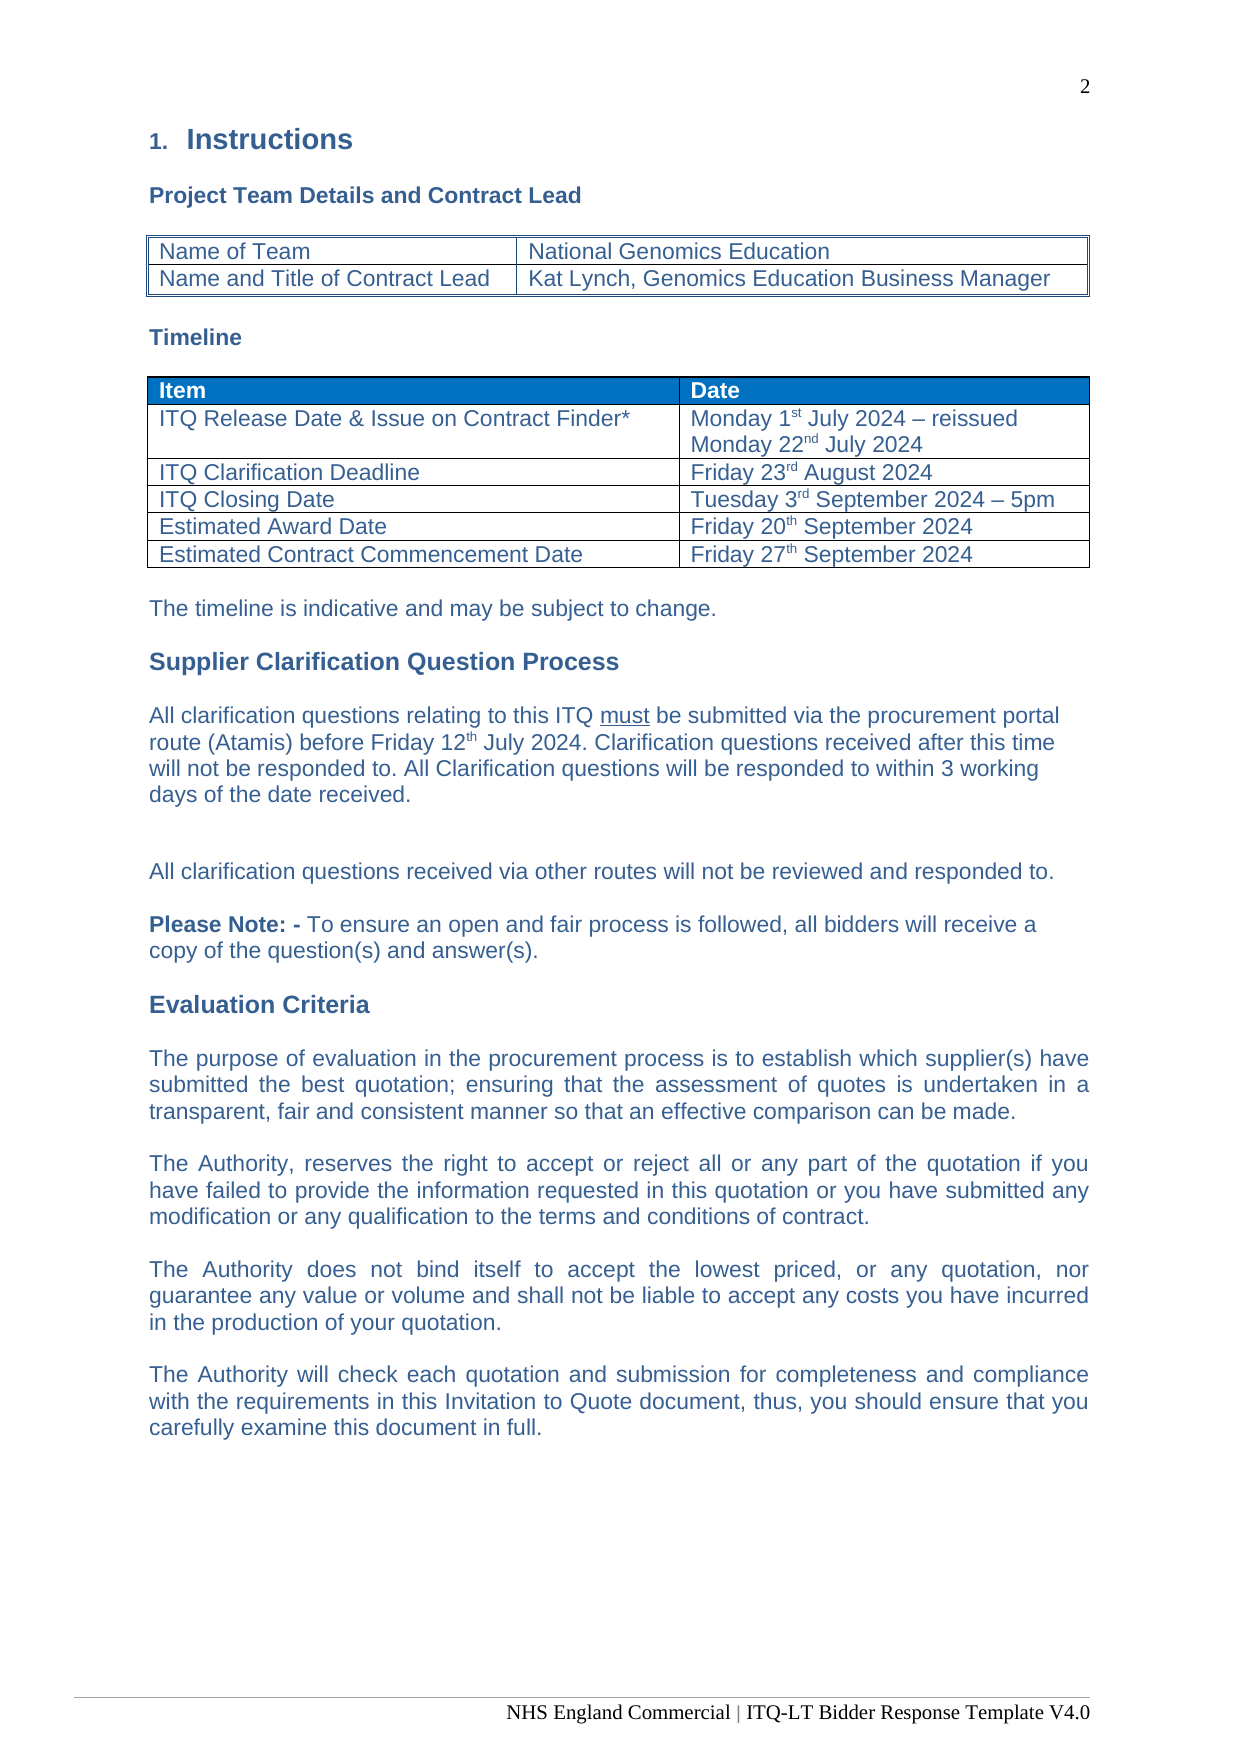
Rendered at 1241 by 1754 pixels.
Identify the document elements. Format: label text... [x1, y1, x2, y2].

table_cell Name and Title of Contract Lead [149, 265, 516, 294]
table_header Item [148, 378, 679, 404]
text Project Team Details and Contract Lead [74, 182, 1090, 208]
table_cell Friday 27th September 2024 [680, 541, 1089, 567]
table_cell Friday 20th September 2024 [680, 513, 1089, 540]
table_cell Estimated Contract Commencement Date [148, 541, 679, 567]
table_cell Kat Lynch, Genomics Education Business Manager [517, 265, 1087, 294]
table_cell Estimated Award Date [148, 513, 679, 540]
table_header Date [680, 378, 1089, 404]
text Please Note: - To ensure an open and fair process is followed, all bidders will receive a copy of the question(s) and answer(s). [149, 911, 1090, 963]
text All clarification questions received via other routes will not be reviewed and responded to. [74, 858, 1090, 884]
text The timeline is indicative and may be subject to change. [74, 594, 1090, 621]
table_header National Genomics Education [517, 238, 1087, 264]
table_cell ITQ Closing Date [148, 486, 679, 512]
text Supplier Clarification Question Process [74, 647, 1090, 676]
text Timeline [74, 324, 1090, 350]
text The purpose of evaluation in the procurement process is to establish which supplier(s) have submitted the best quotation; ensuring that the assessment of quotes is undertaken in a transparent, fair and consistent manner so that an effective comparison can be made. [149, 1045, 1090, 1124]
text The Authority does not bind itself to accept the lowest priced, or any quotation, nor guarantee any value or volume and shall not be liable to accept any costs you have incurred in the production of your quotation. [149, 1256, 1090, 1335]
table_header Name of Team [149, 238, 516, 264]
text The Authority will check each quotation and submission for completeness and compliance with the requirements in this Invitation to Quote document, thus, you should ensure that you carefully examine this document in full. [149, 1361, 1090, 1440]
list Instructions [149, 122, 1090, 156]
table_cell Monday 1st July 2024 – reissued Monday 22nd July 2024 [680, 405, 1089, 457]
table_cell ITQ Release Date & Issue on Contract Finder* [148, 405, 679, 457]
text Evaluation Criteria [74, 990, 1090, 1019]
table_cell Tuesday 3rd September 2024 – 5pm [680, 486, 1089, 512]
text The Authority, reserves the right to accept or reject all or any part of the quotation if you have failed to provide the information requested in this quotation or you have submitted any modification or any qualification to the terms and conditions of contract. [149, 1150, 1090, 1229]
table_cell Friday 23rd August 2024 [680, 459, 1089, 485]
table_cell ITQ Clarification Deadline [148, 459, 679, 485]
text All clarification questions relating to this ITQ must be submitted via the procurement portal route (Atamis) before Friday 12th July 2024. Clarification questions received after this time will not be responded to. All Clarification questions will be responded to within 3 working days of the date received. [149, 702, 1090, 808]
